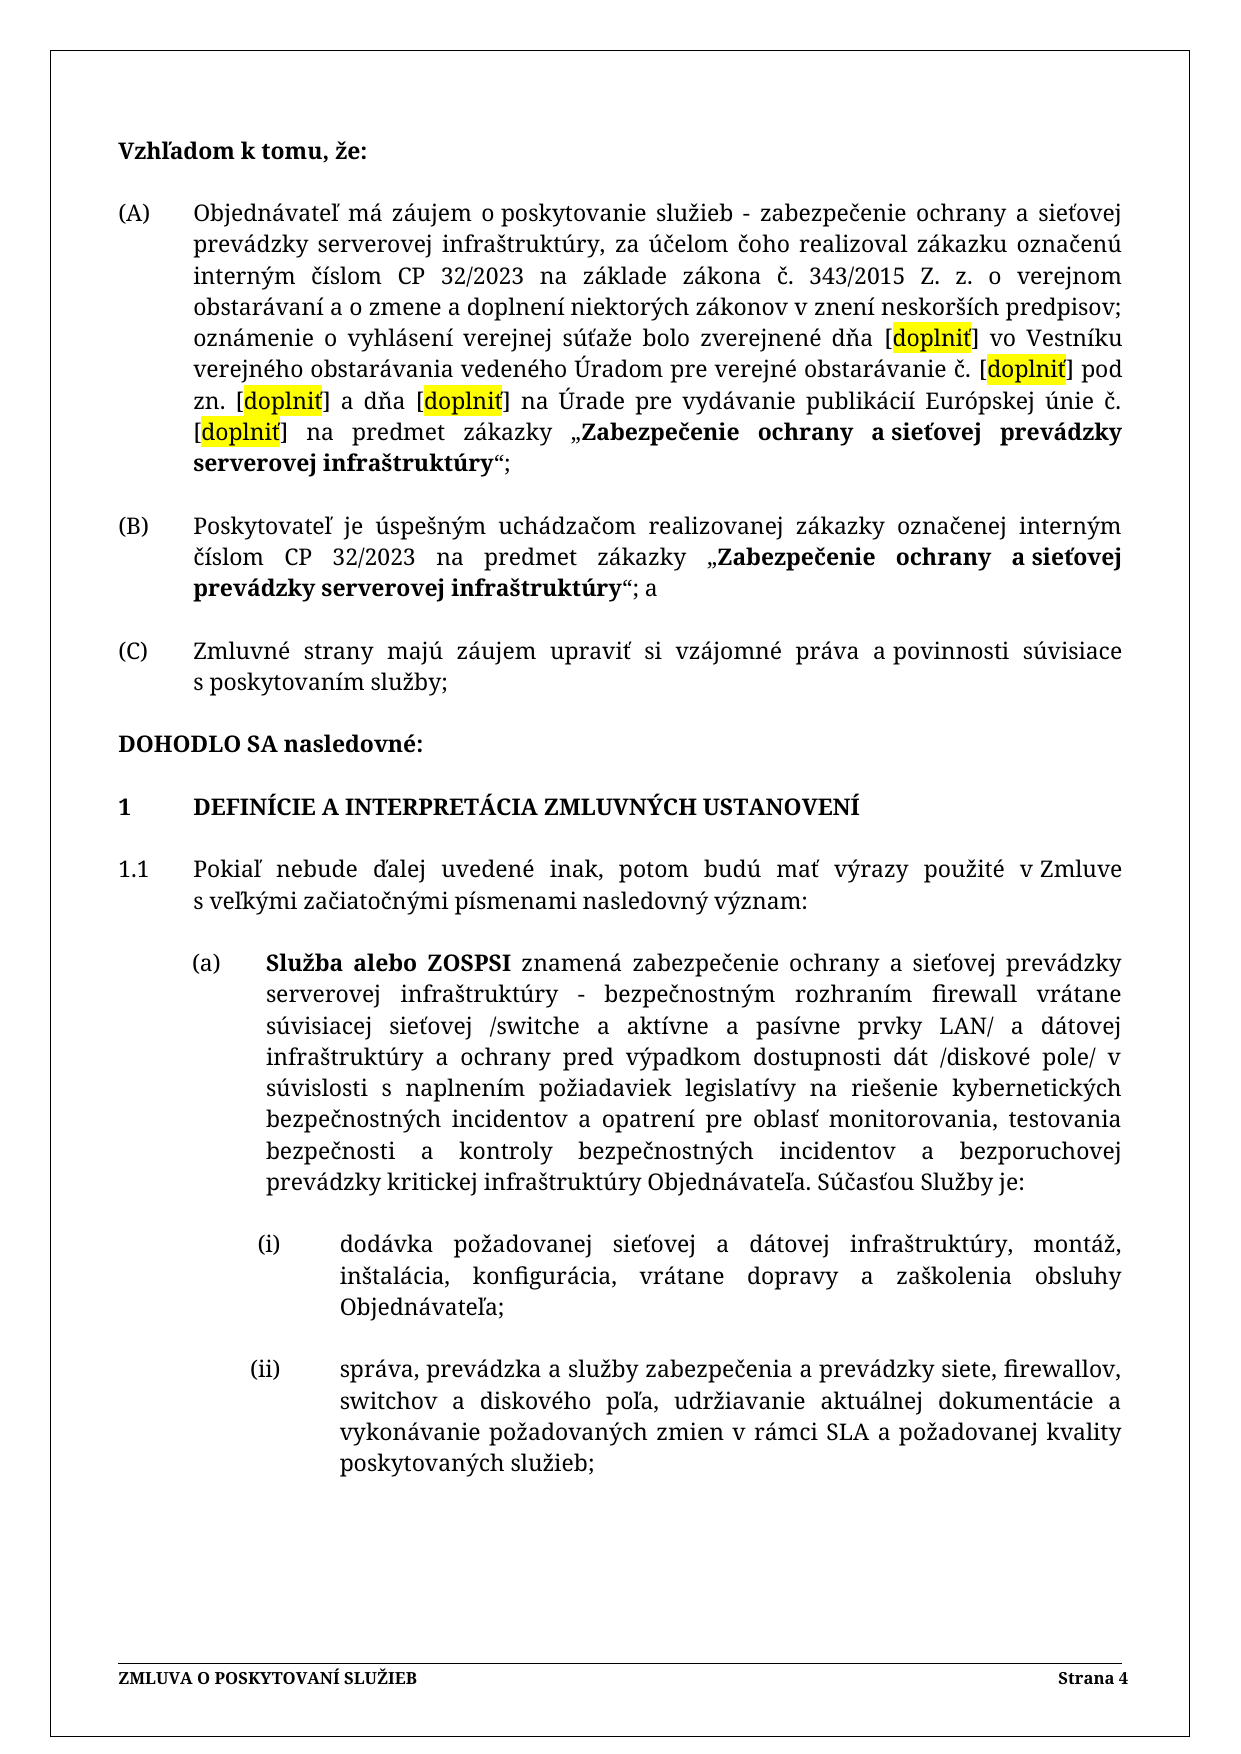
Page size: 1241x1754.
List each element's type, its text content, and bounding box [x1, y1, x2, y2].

list Definície a interpretácia zmluvných ustanovení [118, 791, 1122, 822]
list dodávka požadovanej sieťovej a dátovej infraštruktúry, montáž, inštalácia, konfigurácia, vrátane dopravy a zaškolenia obsluhy Objednávateľa; [281, 1228, 1122, 1322]
text Vzhľadom k tomu, že: [118, 135, 1122, 166]
list Objednávateľ má záujem o poskytovanie služieb - zabezpečenie ochrany a sieťovej prevádzky serverovej infraštruktúry, za účelom čoho realizoval zákazku označenú interným číslom CP 32/2023 na základe zákona č. 343/2015 Z. z. o verejnom obstarávaní a o zmene a doplnení niektorých zákonov v znení neskorších predpisov; oznámenie o vyhlásení verejnej súťaže bolo zverejnené dňa [doplniť] vo Vestníku verejného obstarávania vedeného Úradom pre verejné obstarávanie č. [doplniť] pod zn. [doplniť] a dňa [doplniť] na Úrade pre vydávanie publikácií Európskej únie č. [doplniť] na predmet zákazky „Zabezpečenie ochrany a sieťovej prevádzky serverovej infraštruktúry“; [118, 197, 1122, 478]
list Zmluvné strany majú záujem upraviť si vzájomné práva a povinnosti súvisiace s poskytovaním služby; [118, 635, 1122, 697]
list správa, prevádzka a služby zabezpečenia a prevádzky siete, firewallov, switchov a diskového poľa, udržiavanie aktuálnej dokumentácie a vykonávanie požadovaných zmien v rámci SLA a požadovanej kvality poskytovaných služieb; [281, 1353, 1122, 1478]
text DOHODLO SA nasledovné: [118, 728, 1122, 760]
list Služba alebo ZOSPSI znamená zabezpečenie ochrany a sieťovej prevádzky serverovej infraštruktúry - bezpečnostným rozhraním firewall vrátane súvisiacej sieťovej /switche a aktívne a pasívne prvky LAN/ a dátovej infraštruktúry a ochrany pred výpadkom dostupnosti dát /diskové pole/ v súvislosti s naplnením požiadaviek legislatívy na riešenie kybernetických bezpečnostných incidentov a opatrení pre oblasť monitorovania, testovania bezpečnosti a kontroly bezpečnostných incidentov a bezporuchovej prevádzky kritickej infraštruktúry Objednávateľa. Súčasťou Služby je: [192, 947, 1122, 1197]
list Pokiaľ nebude ďalej uvedené inak, potom budú mať výrazy použité v Zmluve s veľkými začiatočnými písmenami nasledovný význam: [118, 853, 1122, 916]
list Poskytovateľ je úspešným uchádzačom realizovanej zákazky označenej interným číslom CP 32/2023 na predmet zákazky „Zabezpečenie ochrany a sieťovej prevádzky serverovej infraštruktúry“; a [118, 510, 1122, 603]
